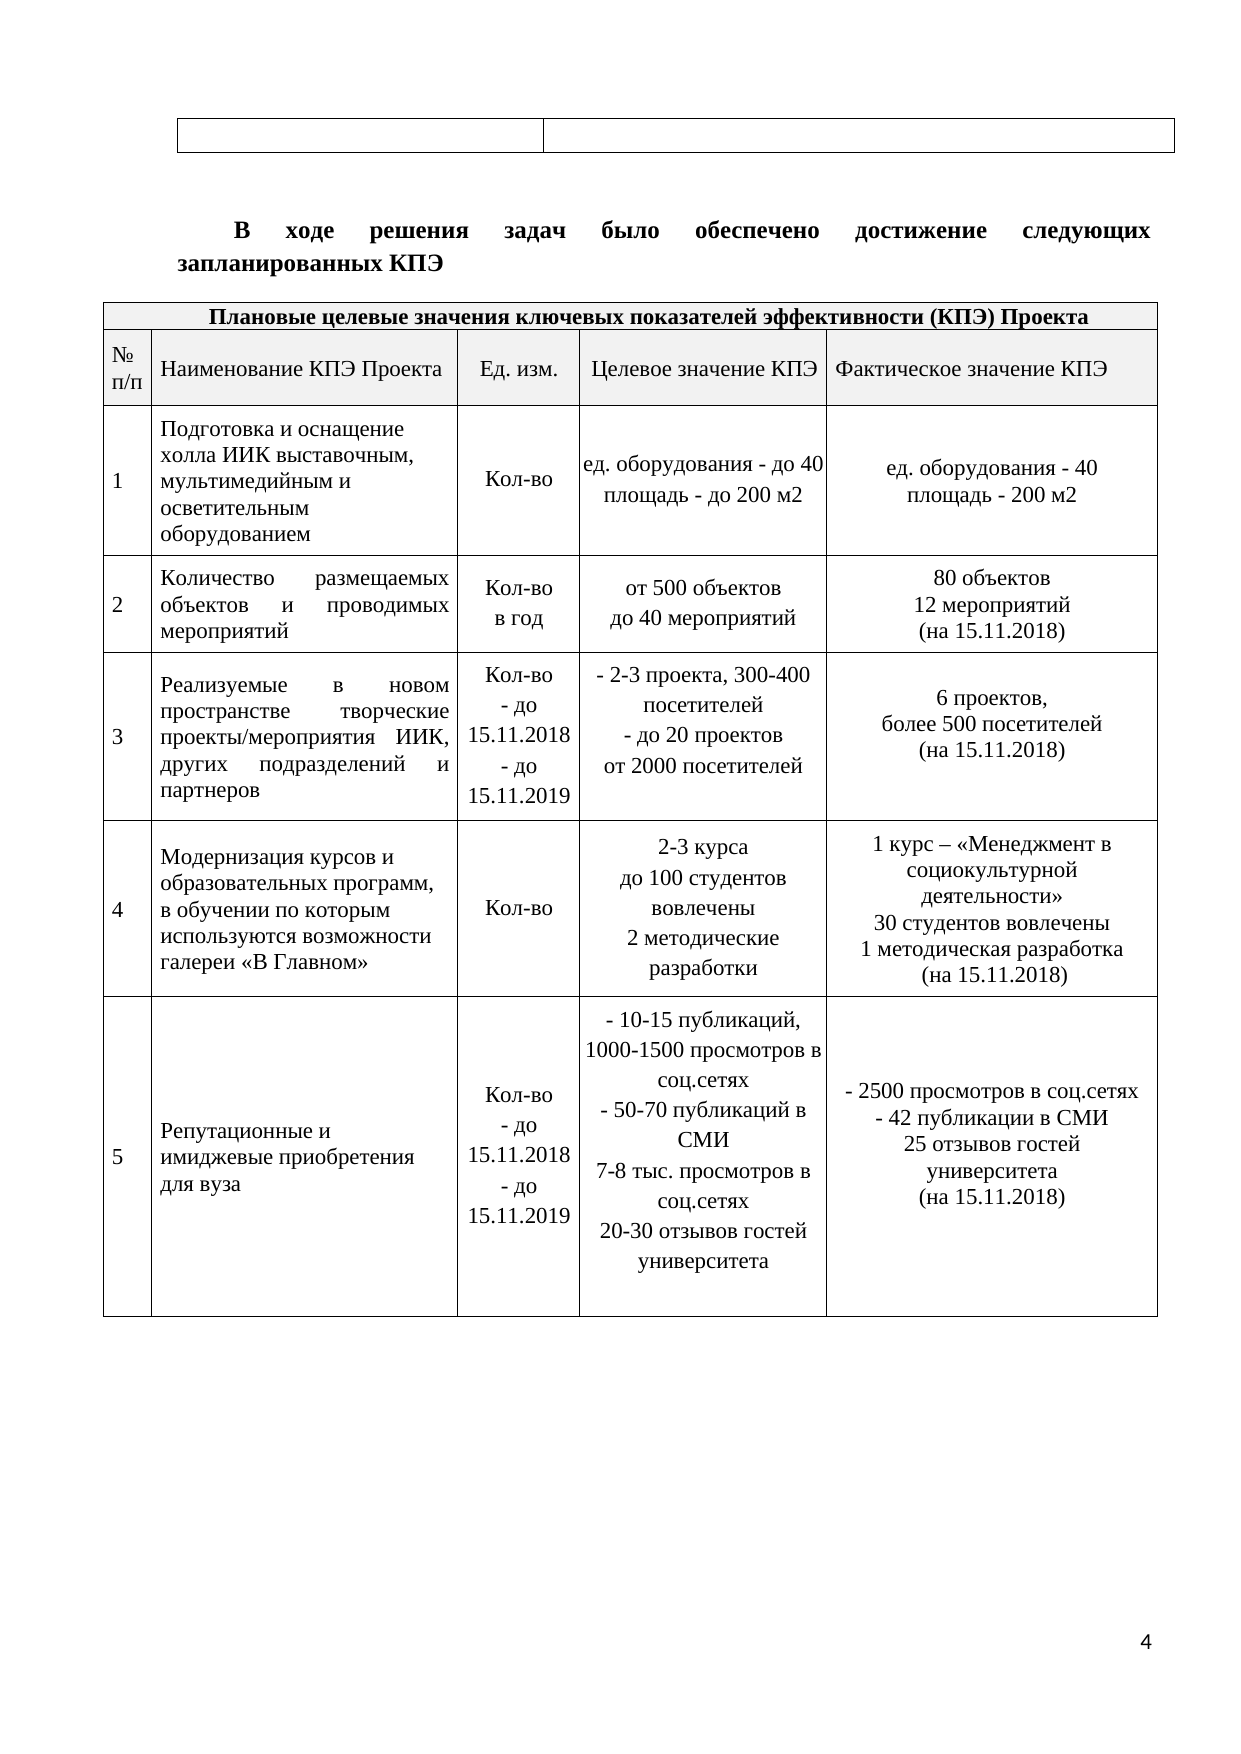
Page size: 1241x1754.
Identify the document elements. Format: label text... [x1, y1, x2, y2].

table_cell Количество размещаемых объектов и проводимых мероприятий [152, 556, 457, 652]
table_cell Репутационные и имиджевые приобретения для вуза [152, 997, 457, 1316]
table_cell Наименование КПЭ Проекта [152, 330, 457, 405]
table_cell 5 [104, 997, 151, 1316]
table_cell Фактическое значение КПЭ [827, 330, 1157, 405]
table_cell Кол-во - до 15.11.2018- до 15.11.2019 [458, 997, 579, 1316]
text В ходе решения задач было обеспечено достижение следующих запланированных КПЭ [177, 215, 1152, 277]
table_cell 80 объектов 12 мероприятий (на 15.11.2018) [827, 556, 1157, 652]
table_cell Кол-во [458, 406, 579, 555]
table_cell - 2500 просмотров в соц.сетях - 42 публикации в СМИ 25 отзывов гостей университета (на 15.11.2018) [827, 997, 1157, 1316]
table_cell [178, 119, 543, 152]
table_cell 6 проектов, более 500 посетителей (на 15.11.2018) [827, 653, 1157, 820]
table_cell Ед. изм. [458, 330, 579, 405]
table_cell от 500 объектов до 40 мероприятий [580, 556, 826, 652]
table_cell - 2-3 проекта, 300-400 посетителей - до 20 проектов от 2000 посетителей [580, 653, 826, 820]
table_header Плановые целевые значения ключевых показателей эффективности (КПЭ) Проекта [104, 303, 1157, 329]
table_cell ед. оборудования - 40 площадь - 200 м2 [827, 406, 1157, 555]
table_cell 2-3 курса до 100 студентов вовлечены 2 методические разработки [580, 821, 826, 996]
table_cell Кол-во - до 15.11.2018- до 15.11.2019 [458, 653, 579, 820]
table_cell 2 [104, 556, 151, 652]
table_cell 3 [104, 653, 151, 820]
table_cell Модернизация курсов и образовательных программ, в обучении по которым используются возможности галереи «В Главном» [152, 821, 457, 996]
table_cell Реализуемые в новом пространстве творческие проекты/мероприятия ИИК, других подразделений и партнеров [152, 653, 457, 820]
table_cell - 10-15 публикаций, 1000-1500 просмотров в соц.сетях - 50-70 публикаций в СМИ 7-8 тыс. просмотров в соц.сетях 20-30 отзывов гостей университета [580, 997, 826, 1316]
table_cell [544, 119, 1174, 152]
table_cell 1 [104, 406, 151, 555]
table_cell Кол-во [458, 821, 579, 996]
table_cell № п/п [104, 330, 151, 405]
table_cell 4 [104, 821, 151, 996]
table_cell Целевое значение КПЭ [580, 330, 826, 405]
table_cell Подготовка и оснащение холла ИИК выставочным, мультимедийным и осветительным оборудованием [152, 406, 457, 555]
table_cell 1 курс – «Менеджмент в социокультурной деятельности» 30 студентов вовлечены 1 методическая разработка (на 15.11.2018) [827, 821, 1157, 996]
table_cell ед. оборудования - до 40 площадь - до 200 м2 [580, 406, 826, 555]
table_cell Кол-во в год [458, 556, 579, 652]
